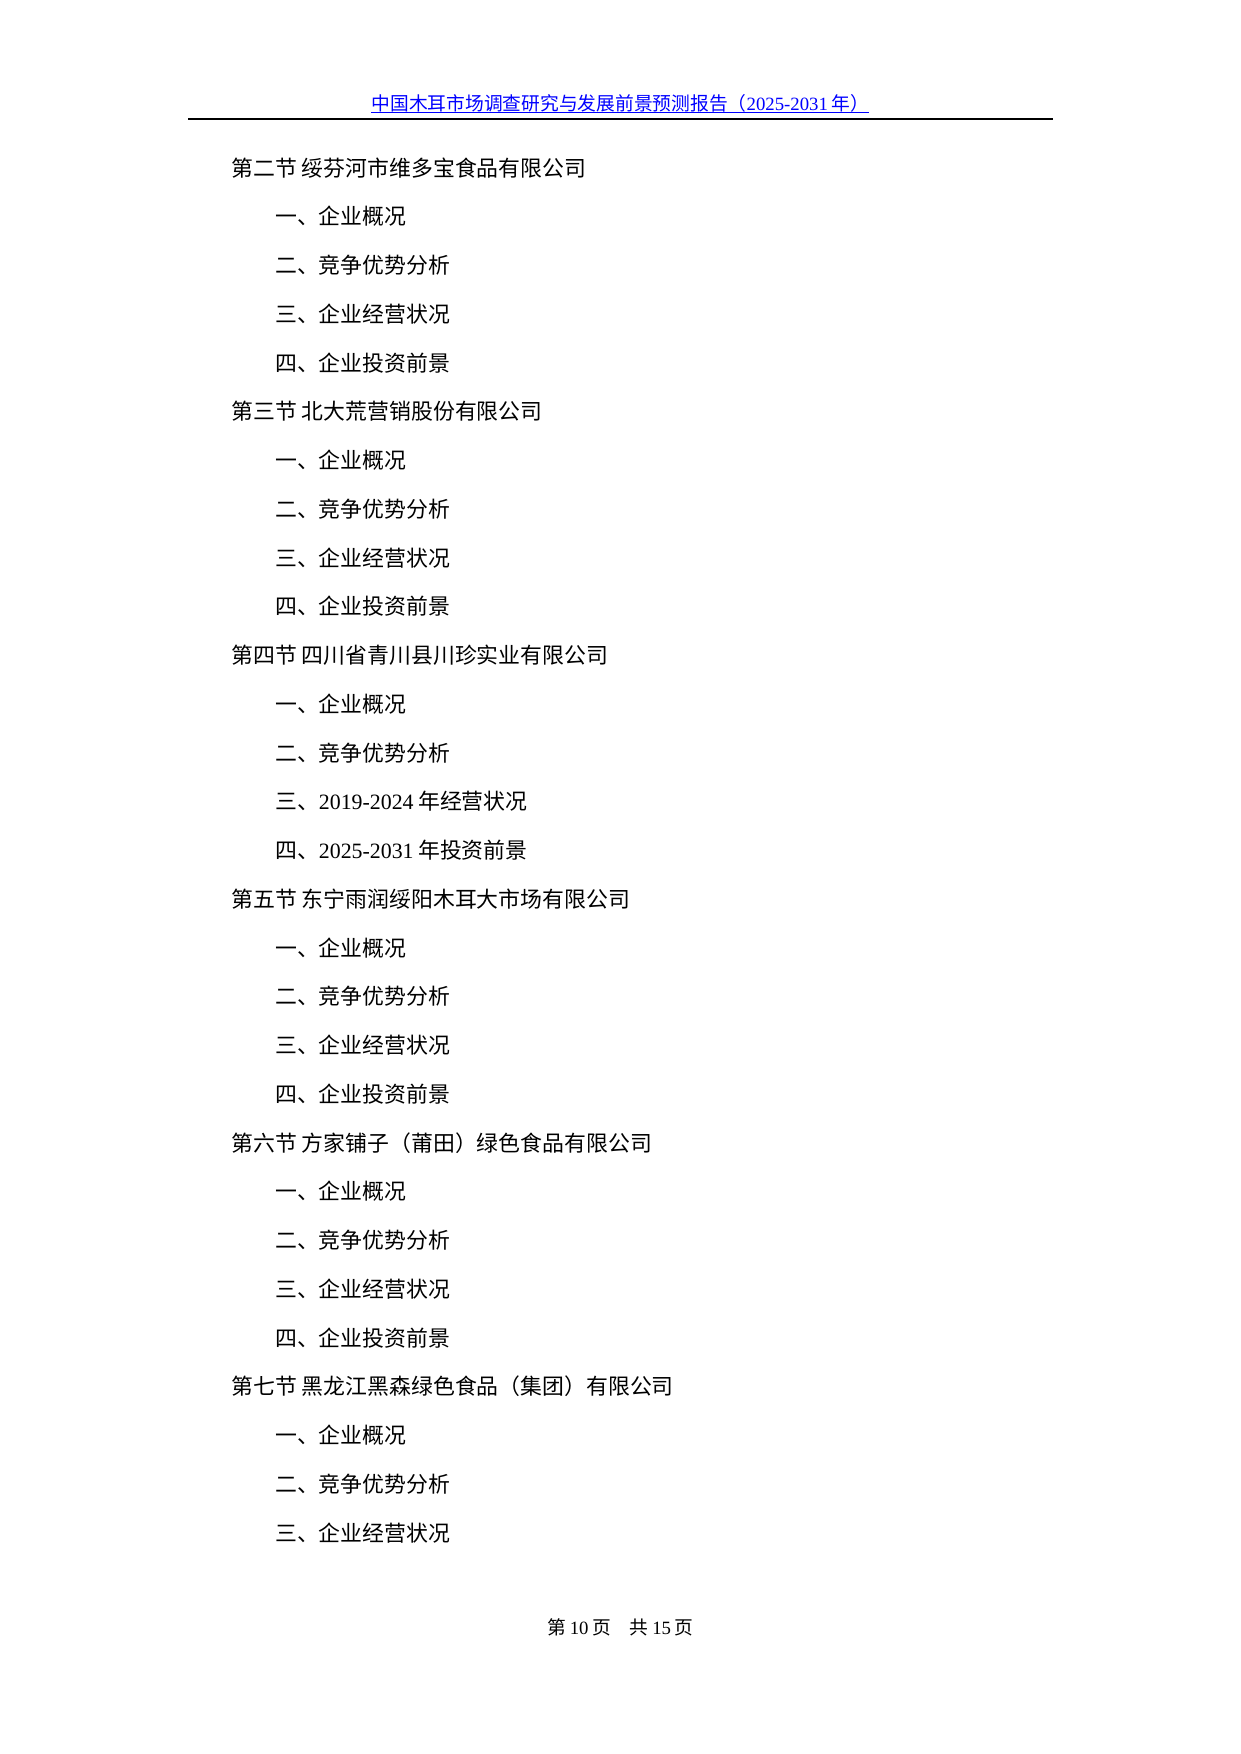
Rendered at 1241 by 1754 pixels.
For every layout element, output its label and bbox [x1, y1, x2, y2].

text [187, 150, 1053, 1548]
